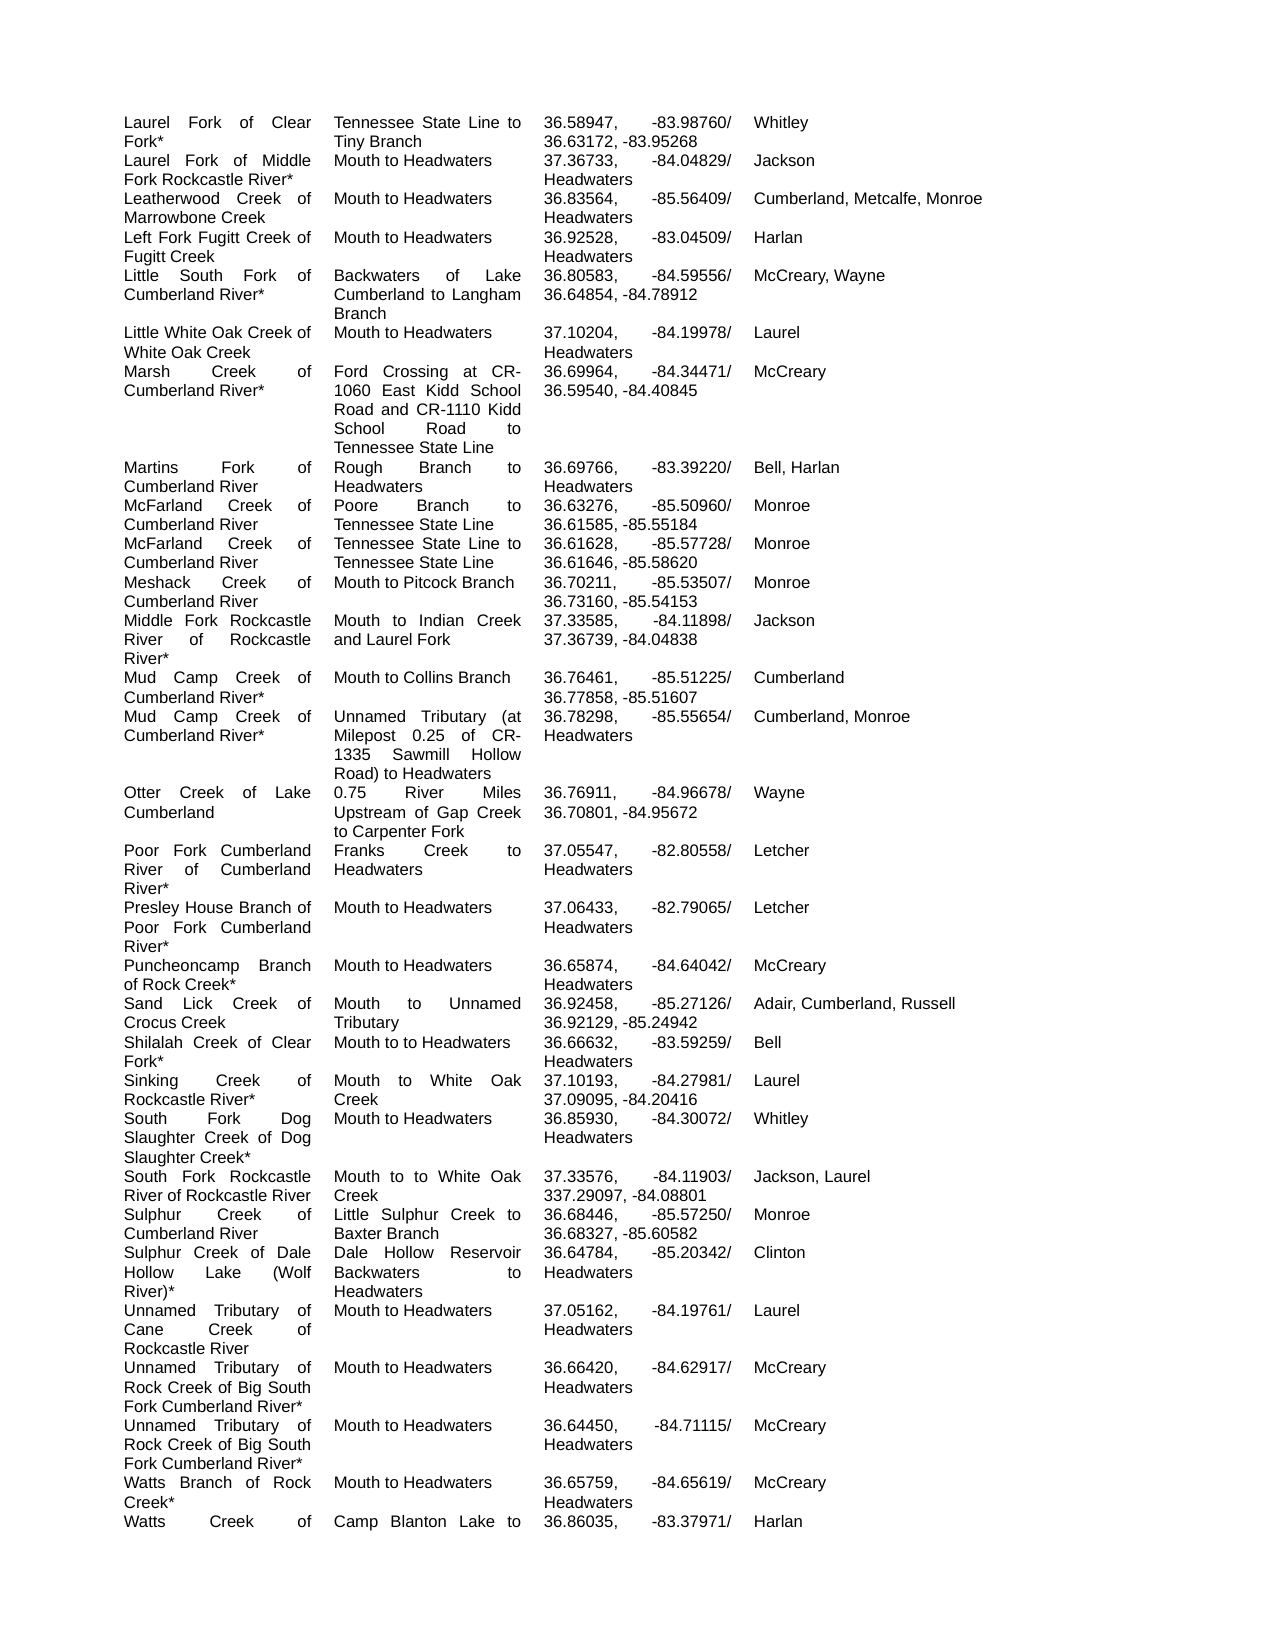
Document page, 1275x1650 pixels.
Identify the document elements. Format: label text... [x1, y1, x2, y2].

table_cell Mud Camp Creek of Cumberland River* [113, 668, 322, 707]
table_cell Tennessee State Line to Tiny Branch [323, 113, 532, 151]
table_cell Watts Branch of Rock Creek* [113, 1473, 322, 1512]
table_cell Left Fork Fugitt Creek of Fugitt Creek [113, 228, 322, 266]
table_cell Monroe [743, 573, 1162, 611]
table_cell Mouth to Headwaters [323, 151, 532, 189]
table_cell McFarland Creek of Cumberland River [113, 534, 322, 572]
table_cell Harlan [743, 1512, 1162, 1531]
table_cell McFarland Creek of Cumberland River [113, 496, 322, 534]
table_cell 37.10204, -84.19978/ Headwaters [533, 323, 742, 362]
table_cell McCreary, Wayne [743, 266, 1162, 323]
table_cell Backwaters of Lake Cumberland to Langham Branch [323, 266, 532, 323]
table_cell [533, 1512, 742, 1531]
table_cell 36.92458, -85.27126/ 36.92129, -85.24942 [533, 994, 742, 1032]
table_cell 36.83564, -85.56409/ Headwaters [533, 189, 742, 227]
table_cell Martins Fork of Cumberland River [113, 458, 322, 496]
table_cell Monroe [743, 1205, 1162, 1243]
table_cell Sinking Creek of Rockcastle River* [113, 1071, 322, 1109]
table_cell McCreary [743, 956, 1162, 994]
table_cell 36.70211, -85.53507/ 36.73160, -85.54153 [533, 573, 742, 611]
table_cell Laurel [743, 323, 1162, 362]
table_cell McCreary [743, 1473, 1162, 1512]
table_cell Leatherwood Creek of Marrowbone Creek [113, 189, 322, 227]
table_cell Little White Oak Creek of White Oak Creek [113, 323, 322, 362]
table_cell 36.85930, -84.30072/ Headwaters [533, 1109, 742, 1167]
table_cell Monroe [743, 496, 1162, 534]
table_cell Mouth to to Headwaters [323, 1033, 532, 1071]
table_cell Wayne [743, 783, 1162, 841]
table_cell Franks Creek to Headwaters [323, 841, 532, 898]
table_cell Bell, Harlan [743, 458, 1162, 496]
table_cell Unnamed Tributary (at Milepost 0.25 of CR-1335 Sawmill Hollow Road) to Headwaters [323, 707, 532, 783]
table_cell Cumberland [743, 668, 1162, 707]
table_cell 36.64450, -84.71115/ Headwaters [533, 1416, 742, 1473]
table_cell Sand Lick Creek of Crocus Creek [113, 994, 322, 1032]
table_cell Laurel Fork of Middle Fork Rockcastle River* [113, 151, 322, 189]
table_cell Whitley [743, 113, 1162, 151]
table_cell Marsh Creek of Cumberland River* [113, 362, 322, 457]
table_cell Letcher [743, 841, 1162, 898]
table_cell Presley House Branch of Poor Fork Cumberland River* [113, 898, 322, 956]
table_cell Mouth to White Oak Creek [323, 1071, 532, 1109]
table_cell Letcher [743, 898, 1162, 956]
table_cell Mud Camp Creek of Cumberland River* [113, 707, 322, 783]
table_cell Poore Branch to Tennessee State Line [323, 496, 532, 534]
table_cell Mouth to Headwaters [323, 1473, 532, 1512]
table_cell 36.80583, -84.59556/ 36.64854, -84.78912 [533, 266, 742, 323]
table_cell Little South Fork of Cumberland River* [113, 266, 322, 323]
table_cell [113, 1512, 322, 1531]
table_cell 36.69964, -84.34471/ 36.59540, -84.40845 [533, 362, 742, 457]
table_cell 37.33576, -84.11903/ 337.29097, -84.08801 [533, 1167, 742, 1205]
table_cell Rough Branch to Headwaters [323, 458, 532, 496]
table_cell Jackson, Laurel [743, 1167, 1162, 1205]
table_cell 36.66632, -83.59259/ Headwaters [533, 1033, 742, 1071]
table_cell 37.33585, -84.11898/ 37.36739, -84.04838 [533, 611, 742, 668]
table_cell Jackson [743, 151, 1162, 189]
table_cell Mouth to Headwaters [323, 189, 532, 227]
table_cell Mouth to Unnamed Tributary [323, 994, 532, 1032]
table_cell Ford Crossing at CR-1060 East Kidd School Road and CR-1110 Kidd School Road to Tennessee State Line [323, 362, 532, 457]
table_cell Whitley [743, 1109, 1162, 1167]
table_cell Mouth to Collins Branch [323, 668, 532, 707]
table_cell 37.05162, -84.19761/ Headwaters [533, 1301, 742, 1358]
table_cell South Fork Rockcastle River of Rockcastle River [113, 1167, 322, 1205]
table_cell Mouth to Headwaters [323, 323, 532, 362]
table_cell Mouth to Headwaters [323, 956, 532, 994]
table_cell Adair, Cumberland, Russell [743, 994, 1162, 1032]
table_cell 36.78298, -85.55654/ Headwaters [533, 707, 742, 783]
table_cell McCreary [743, 1416, 1162, 1473]
table_cell Cumberland, Metcalfe, Monroe [743, 189, 1162, 227]
table_cell Shilalah Creek of Clear Fork* [113, 1033, 322, 1071]
table_cell South Fork Dog Slaughter Creek of Dog Slaughter Creek* [113, 1109, 322, 1167]
table_cell Dale Hollow Reservoir Backwaters to Headwaters [323, 1243, 532, 1301]
table_cell Unnamed Tributary of Cane Creek of Rockcastle River [113, 1301, 322, 1358]
table_cell Tennessee State Line to Tennessee State Line [323, 534, 532, 572]
table_cell Mouth to Headwaters [323, 1358, 532, 1416]
table_cell McCreary [743, 362, 1162, 457]
table_cell 36.76461, -85.51225/ 36.77858, -85.51607 [533, 668, 742, 707]
table_cell 36.64784, -85.20342/ Headwaters [533, 1243, 742, 1301]
table_cell Otter Creek of Lake Cumberland [113, 783, 322, 841]
table_cell Middle Fork Rockcastle River of Rockcastle River* [113, 611, 322, 668]
table_cell 0.75 River Miles Upstream of Gap Creek to Carpenter Fork [323, 783, 532, 841]
table_cell 36.66420, -84.62917/ Headwaters [533, 1358, 742, 1416]
table_cell Little Sulphur Creek to Baxter Branch [323, 1205, 532, 1243]
table_cell 36.69766, -83.39220/ Headwaters [533, 458, 742, 496]
table_cell Sulphur Creek of Dale Hollow Lake (Wolf River)* [113, 1243, 322, 1301]
table_cell 37.10193, -84.27981/ 37.09095, -84.20416 [533, 1071, 742, 1109]
table_cell 37.36733, -84.04829/ Headwaters [533, 151, 742, 189]
table_cell Mouth to Headwaters [323, 898, 532, 956]
table_cell Monroe [743, 534, 1162, 572]
table_cell Cumberland, Monroe [743, 707, 1162, 783]
table_cell Sulphur Creek of Cumberland River [113, 1205, 322, 1243]
table_cell Clinton [743, 1243, 1162, 1301]
table_cell Meshack Creek of Cumberland River [113, 573, 322, 611]
table_cell 36.92528, -83.04509/ Headwaters [533, 228, 742, 266]
table_cell Mouth to Headwaters [323, 1301, 532, 1358]
table_cell Laurel [743, 1071, 1162, 1109]
table_cell Mouth to Headwaters [323, 228, 532, 266]
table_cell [323, 1512, 532, 1531]
table_cell Mouth to to White Oak Creek [323, 1167, 532, 1205]
table_cell Harlan [743, 228, 1162, 266]
table_cell Mouth to Pitcock Branch [323, 573, 532, 611]
table_cell 37.05547, -82.80558/ Headwaters [533, 841, 742, 898]
table_cell 36.58947, -83.98760/ 36.63172, -83.95268 [533, 113, 742, 151]
table_cell 36.65759, -84.65619/ Headwaters [533, 1473, 742, 1512]
table_cell 36.63276, -85.50960/ 36.61585, -85.55184 [533, 496, 742, 534]
table_cell 36.68446, -85.57250/ 36.68327, -85.60582 [533, 1205, 742, 1243]
table_cell Unnamed Tributary of Rock Creek of Big South Fork Cumberland River* [113, 1358, 322, 1416]
table_cell Bell [743, 1033, 1162, 1071]
table_cell Poor Fork Cumberland River of Cumberland River* [113, 841, 322, 898]
table_cell Laurel Fork of Clear Fork* [113, 113, 322, 151]
table_cell 36.65874, -84.64042/ Headwaters [533, 956, 742, 994]
table_cell Mouth to Headwaters [323, 1416, 532, 1473]
table_cell Mouth to Headwaters [323, 1109, 532, 1167]
table_cell Puncheoncamp Branch of Rock Creek* [113, 956, 322, 994]
table_cell 37.06433, -82.79065/ Headwaters [533, 898, 742, 956]
table_cell Jackson [743, 611, 1162, 668]
table_cell Unnamed Tributary of Rock Creek of Big South Fork Cumberland River* [113, 1416, 322, 1473]
table_cell 36.61628, -85.57728/ 36.61646, -85.58620 [533, 534, 742, 572]
table_cell Mouth to Indian Creek and Laurel Fork [323, 611, 532, 668]
table_cell McCreary [743, 1358, 1162, 1416]
table_cell Laurel [743, 1301, 1162, 1358]
table_cell 36.76911, -84.96678/ 36.70801, -84.95672 [533, 783, 742, 841]
